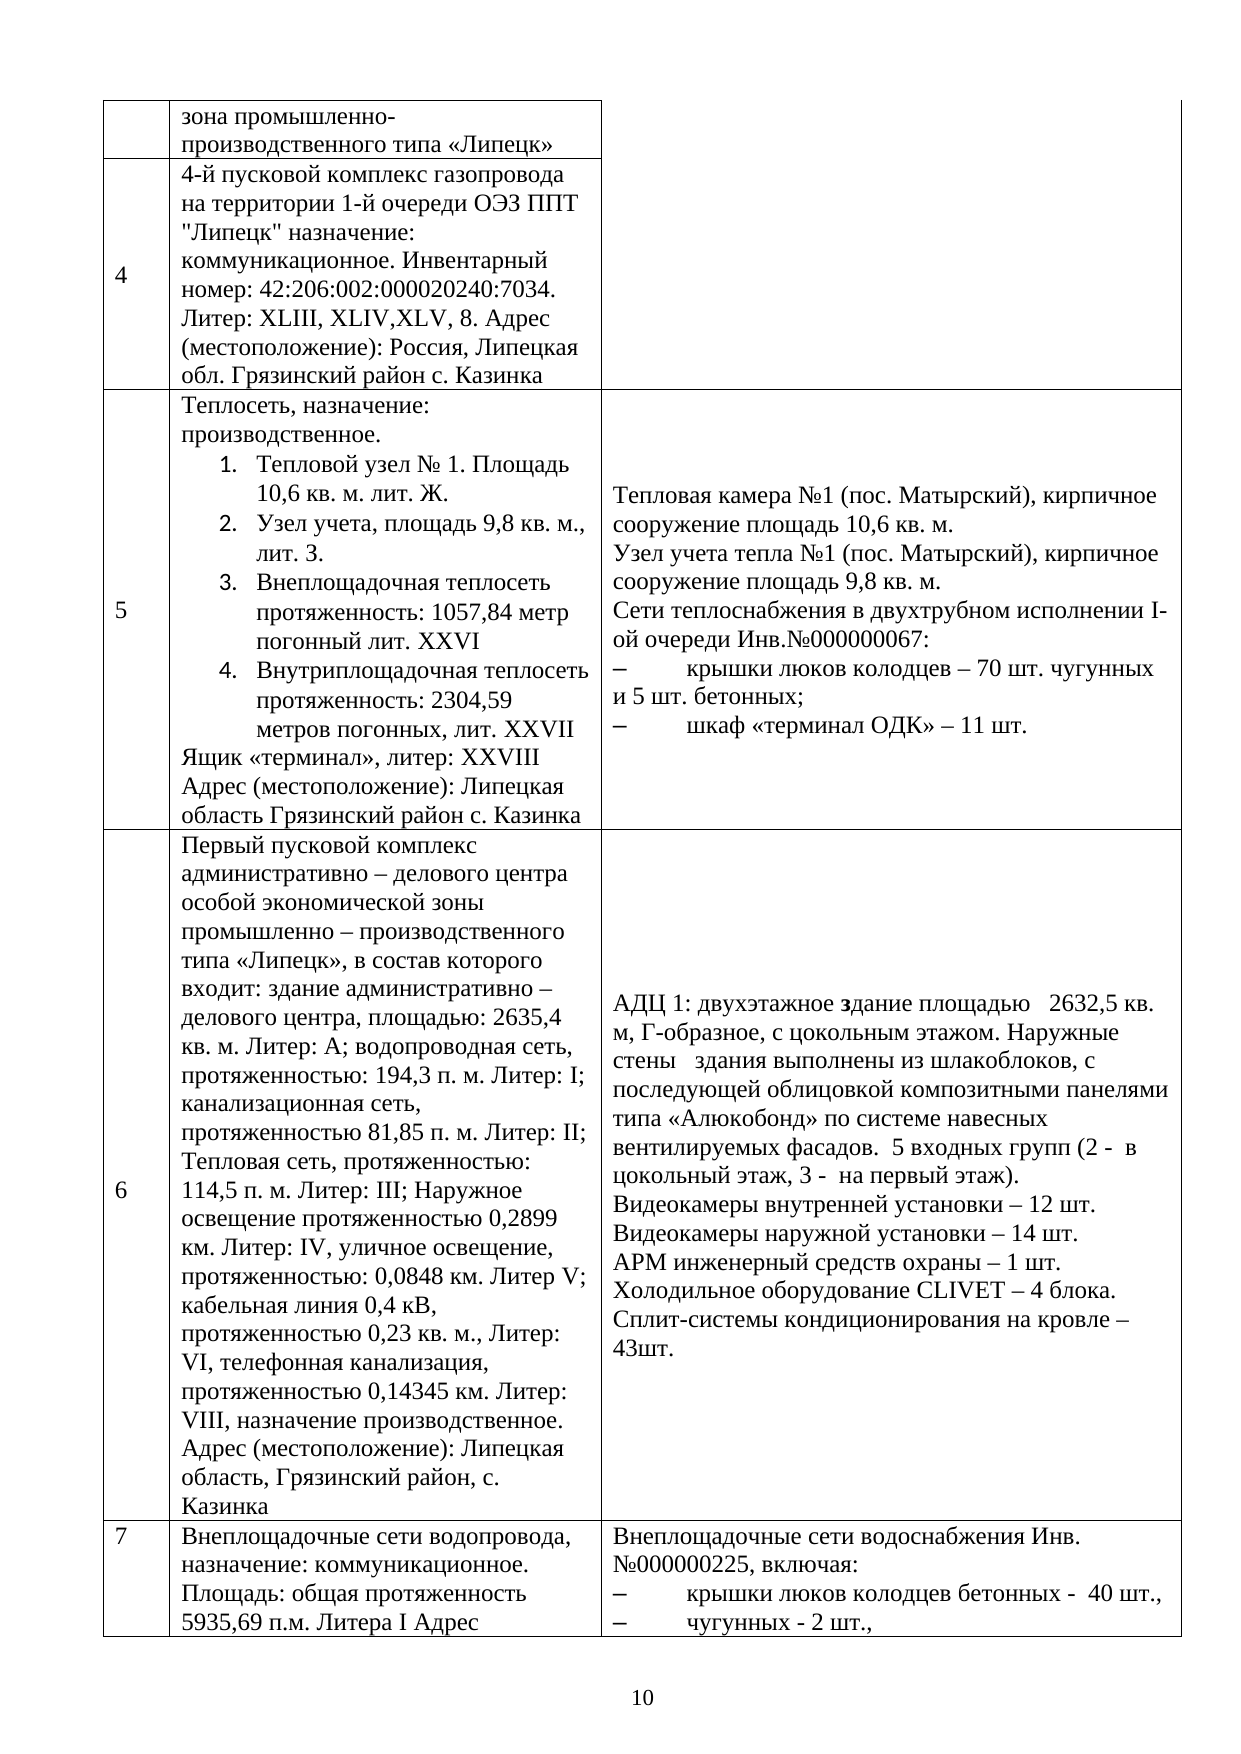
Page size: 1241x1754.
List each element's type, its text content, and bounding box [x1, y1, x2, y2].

table_cell Теплосеть, назначение: производственное. Тепловой узел № 1. Площадь 10,6 кв. м. лит. Ж. Узел учета, площадь 9,8 кв. м., лит. З. Внеплощадочная теплосеть протяженность: 1057,84 метр погонный лит. XXVI Внутриплощадочная теплосеть протяженность: 2304,59 метров погонных, лит. XXVII Ящик «терминал», литер: XXVIII Адрес (местоположение): Липецкая область Грязинский район с. Казинка [170, 390, 601, 829]
table_cell 4-й пусковой комплекс газопровода на территории 1-й очереди ОЭЗ ППТ "Липецк" назначение: коммуникационное. Инвентарный номер: 42:206:002:000020240:7034. Литер: XLIII, XLIV,XLV, 8. Адрес (местоположение): Россия, Липецкая обл. Грязинский район с. Казинка [170, 159, 601, 389]
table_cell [170, 101, 601, 158]
table_cell АДЦ 1: двухэтажное здание площадью 2632,5 кв. м, Г-образное, с цокольным этажом. Наружные стены здания выполнены из шлакоблоков, с последующей облицовкой композитными панелями типа «Алюкобонд» по системе навесных вентилируемых фасадов. 5 входных групп (2 - в цокольный этаж, 3 - на первый этаж). Видеокамеры внутренней установки – 12 шт. Видеокамеры наружной установки – 14 шт. АРМ инженерный средств охраны – 1 шт. Холодильное оборудование CLIVET – 4 блока. Сплит-системы кондиционирования на кровле – 43шт. [602, 830, 1181, 1520]
table_cell Тепловая камера №1 (пос. Матырский), кирпичное сооружение площадь 10,6 кв. м. Узел учета тепла №1 (пос. Матырский), кирпичное сооружение площадь 9,8 кв. м. Сети теплоснабжения в двухтрубном исполнении I-ой очереди Инв.№000000067: крышки люков колодцев – 70 шт. чугунных и 5 шт. бетонных; шкаф «терминал ОДК» – 11 шт. [602, 390, 1181, 829]
table_cell 4 [104, 159, 169, 389]
table_cell 7 [104, 1521, 169, 1636]
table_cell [602, 1521, 1181, 1636]
table_cell Первый пусковой комплекс административно – делового центра особой экономической зоны промышленно – производственного типа «Липецк», в состав которого входит: здание административно – делового центра, площадью: 2635,4 кв. м. Литер: А; водопроводная сеть, протяженностью: 194,3 п. м. Литер: I; канализационная сеть, протяженностью 81,85 п. м. Литер: II; Тепловая сеть, протяженностью: 114,5 п. м. Литер: III; Наружное освещение протяженностью 0,2899 км. Литер: IV, уличное освещение, протяженностью: 0,0848 км. Литер V; кабельная линия 0,4 кВ, протяженностью 0,23 кв. м., Литер: VI, телефонная канализация, протяженностью 0,14345 км. Литер: VIII, назначение производственное. Адрес (местоположение): Липецкая область, Грязинский район, с. Казинка [170, 830, 601, 1520]
table_cell 3 [104, 101, 169, 158]
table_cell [170, 1521, 601, 1636]
table_cell 5 [104, 390, 169, 829]
table_cell 6 [104, 830, 169, 1520]
